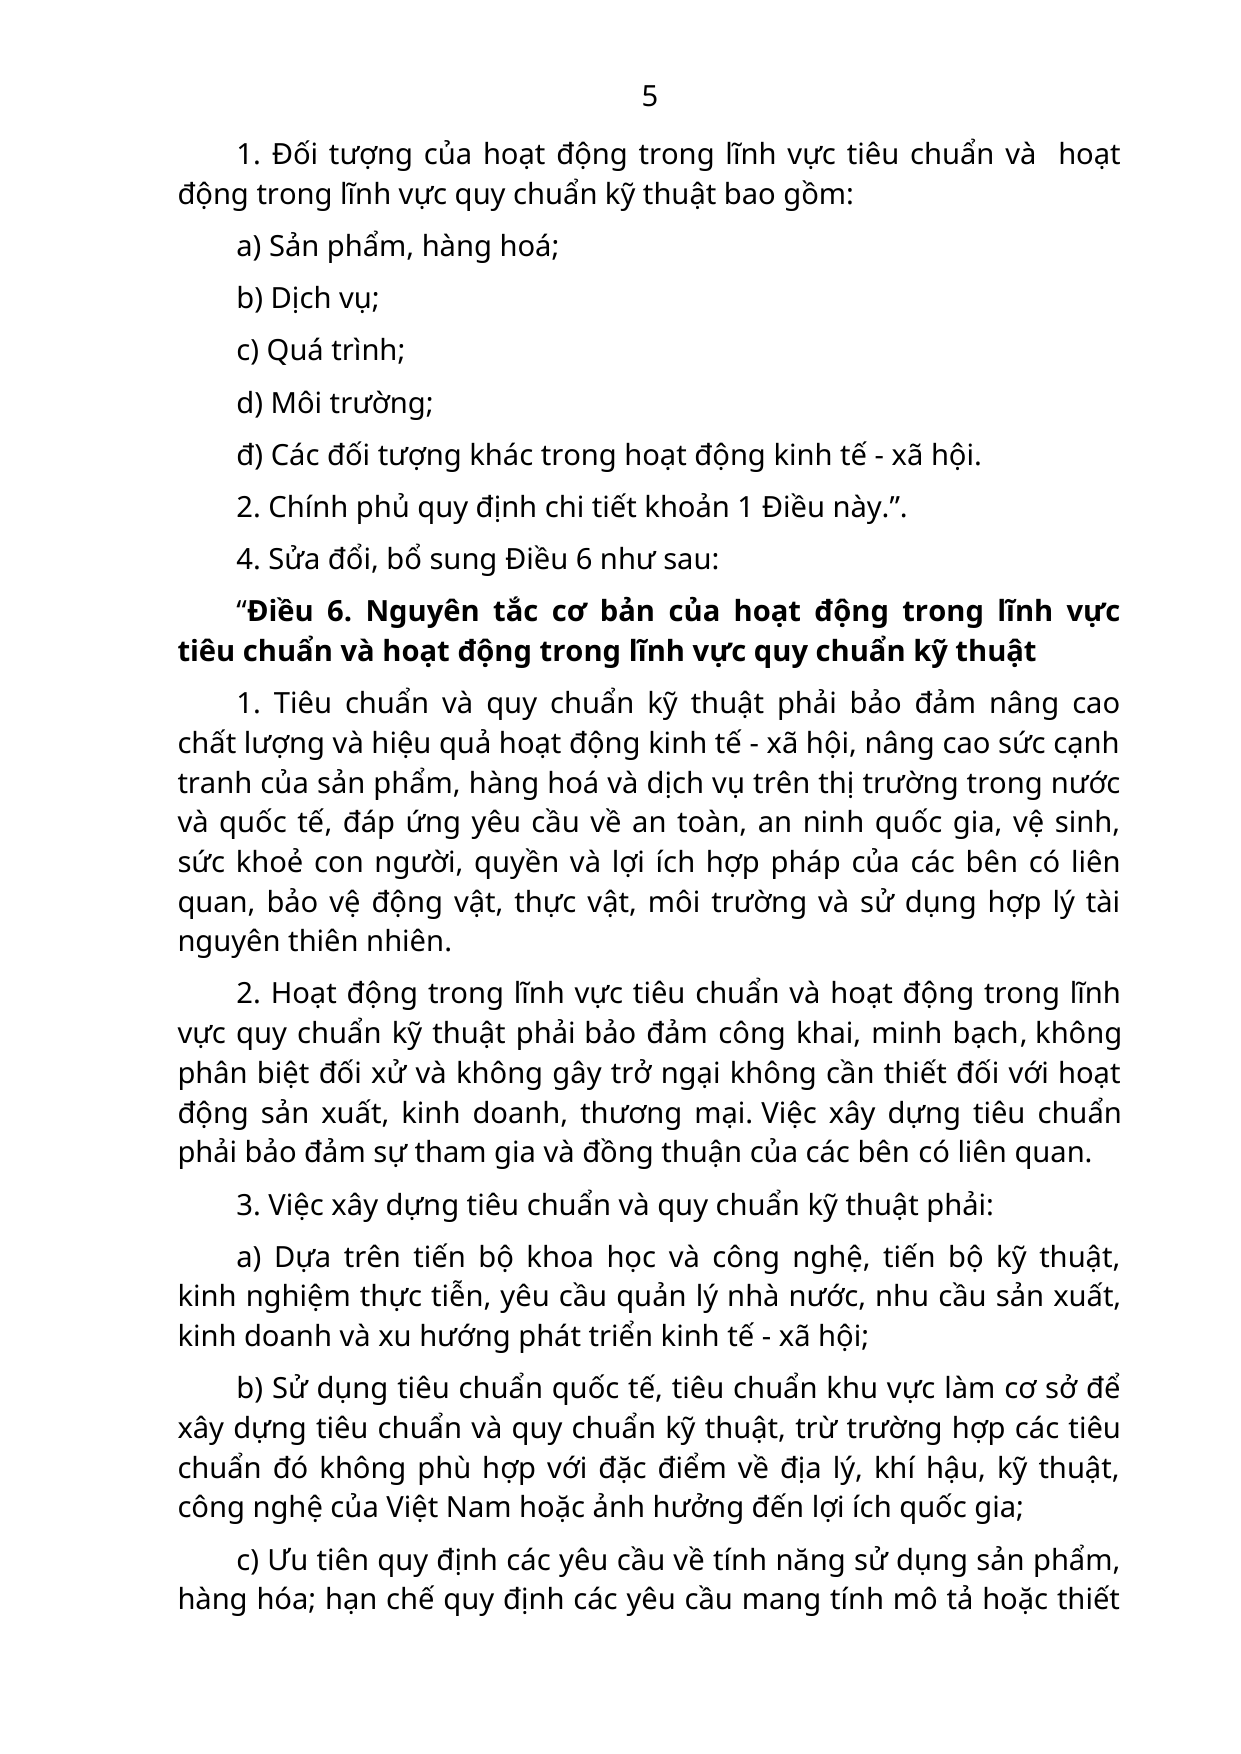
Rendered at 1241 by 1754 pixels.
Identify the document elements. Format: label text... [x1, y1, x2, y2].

text 1. Tiêu chuẩn và quy chuẩn kỹ thuật phải bảo đảm nâng cao chất lượng và hiệu quả hoạt động kinh tế - xã hội, nâng cao sức cạnh tranh của sản phẩm, hàng hoá và dịch vụ trên thị trường trong nước và quốc tế, đáp ứng yêu cầu về an toàn, an ninh quốc gia, vệ sinh, sức khoẻ con người, quyền và lợi ích hợp pháp của các bên có liên quan, bảo vệ động vật, thực vật, môi trường và sử dụng hợp lý tài nguyên thiên nhiên. [177, 682, 1122, 960]
text b) Sử dụng tiêu chuẩn quốc tế, tiêu chuẩn khu vực làm cơ sở để xây dựng tiêu chuẩn và quy chuẩn kỹ thuật, trừ trường hợp các tiêu chuẩn đó không phù hợp với đặc điểm về địa lý, khí hậu, kỹ thuật, công nghệ của Việt Nam hoặc ảnh hưởng đến lợi ích quốc gia; [177, 1367, 1122, 1526]
text 3. Việc xây dựng tiêu chuẩn và quy chuẩn kỹ thuật phải: [177, 1184, 1122, 1223]
text a) Sản phẩm, hàng hoá; [177, 225, 1122, 265]
text 2. Hoạt động trong lĩnh vực tiêu chuẩn và hoạt động trong lĩnh vực quy chuẩn kỹ thuật phải bảo đảm công khai, minh bạch, không phân biệt đối xử và không gây trở ngại không cần thiết đối với hoạt động sản xuất, kinh doanh, thương mại. Việc xây dựng tiêu chuẩn phải bảo đảm sự tham gia và đồng thuận của các bên có liên quan. [177, 973, 1122, 1171]
text c) Quá trình; [177, 330, 1122, 369]
text “Điều 6. Nguyên tắc cơ bản của hoạt động trong lĩnh vực tiêu chuẩn và hoạt động trong lĩnh vực quy chuẩn kỹ thuật [177, 591, 1122, 670]
text 2. Chính phủ quy định chi tiết khoản 1 Điều này.”. [177, 486, 1122, 526]
text a) Dựa trên tiến bộ khoa học và công nghệ, tiến bộ kỹ thuật, kinh nghiệm thực tiễn, yêu cầu quản lý nhà nước, nhu cầu sản xuất, kinh doanh và xu hướng phát triển kinh tế - xã hội; [177, 1236, 1122, 1355]
text đ) Các đối tượng khác trong hoạt động kinh tế - xã hội. [177, 434, 1122, 474]
text b) Dịch vụ; [177, 277, 1122, 317]
text 1. Đối tượng của hoạt động trong lĩnh vực tiêu chuẩn và hoạt động trong lĩnh vực quy chuẩn kỹ thuật bao gồm: [177, 133, 1122, 213]
text 4. Sửa đổi, bổ sung Điều 6 như sau: [177, 538, 1122, 578]
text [177, 1539, 1122, 1618]
text d) Môi trường; [177, 382, 1122, 422]
